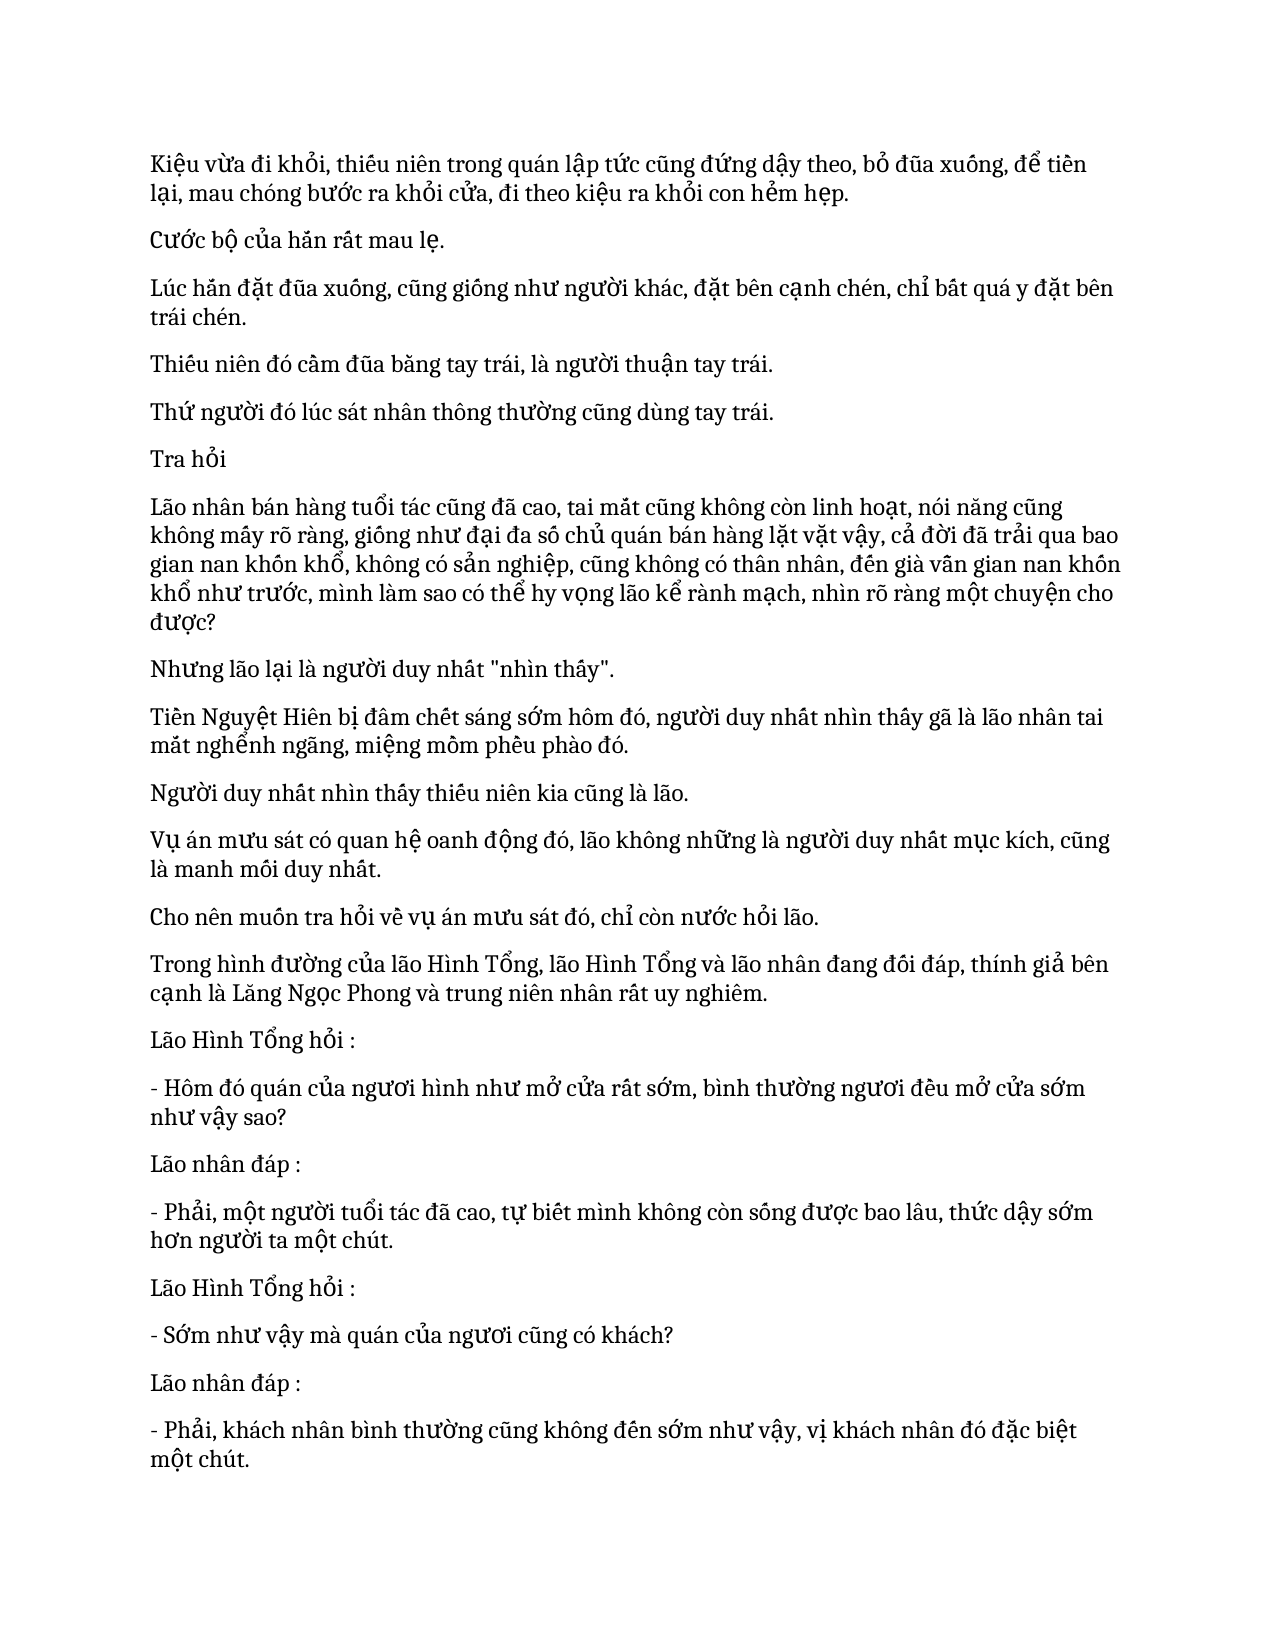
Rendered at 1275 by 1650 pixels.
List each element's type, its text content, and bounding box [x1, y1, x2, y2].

text Cho nên muốn tra hỏi về vụ án mưu sát đó, chỉ còn nước hỏi lão. [150, 902, 1125, 931]
text Lão nhân bán hàng tuổi tác cũng đã cao, tai mắt cũng không còn linh hoạt, nói năng cũng không mấy rõ ràng, giống như đại đa số chủ quán bán hàng lặt vặt vậy, cả đời đã trải qua bao gian nan khốn khổ, không có sản nghiệp, cũng không có thân nhân, đến già vẫn gian nan khốn khổ như trước, mình làm sao có thể hy vọng lão kể rành mạch, nhìn rõ ràng một chuyện cho được? [150, 492, 1125, 636]
text Người duy nhất nhìn thấy thiếu niên kia cũng là lão. [150, 779, 1125, 807]
text Lão nhân đáp : [150, 1369, 1125, 1397]
text Thứ người đó lúc sát nhân thông thường cũng dùng tay trái. [150, 397, 1125, 426]
text Nhưng lão lại là người duy nhất "nhìn thấy". [150, 655, 1125, 684]
text - Hôm đó quán của ngươi hình như mở cửa rất sớm, bình thường ngươi đều mở cửa sớm như vậy sao? [150, 1074, 1125, 1131]
text Vụ án mưu sát có quan hệ oanh động đó, lão không những là người duy nhất mục kích, cũng là manh mối duy nhất. [150, 826, 1125, 884]
text Tra hỏi [150, 445, 1125, 474]
text Thiếu niên đó cầm đũa bằng tay trái, là người thuận tay trái. [150, 350, 1125, 379]
text Lão nhân đáp : [150, 1150, 1125, 1179]
text Cước bộ của hắn rất mau lẹ. [150, 226, 1125, 255]
text Trong hình đường của lão Hình Tổng, lão Hình Tổng và lão nhân đang đối đáp, thính giả bên cạnh là Lăng Ngọc Phong và trung niên nhân rất uy nghiêm. [150, 950, 1125, 1007]
text - Phải, một người tuổi tác đã cao, tự biết mình không còn sống được bao lâu, thức dậy sớm hơn người ta một chút. [150, 1197, 1125, 1255]
text Lão Hình Tổng hỏi : [150, 1026, 1125, 1055]
text - Phải, khách nhân bình thường cũng không đến sớm như vậy, vị khách nhân đó đặc biệt một chút. [150, 1416, 1125, 1474]
text Lúc hắn đặt đũa xuống, cũng giống như người khác, đặt bên cạnh chén, chỉ bất quá y đặt bên trái chén. [150, 274, 1125, 331]
text Lão Hình Tổng hỏi : [150, 1274, 1125, 1302]
text Kiệu vừa đi khỏi, thiếu niên trong quán lập tức cũng đứng dậy theo, bỏ đũa xuống, để tiền lại, mau chóng bước ra khỏi cửa, đi theo kiệu ra khỏi con hẻm hẹp. [150, 150, 1125, 207]
text Tiền Nguyệt Hiên bị đâm chết sáng sớm hôm đó, người duy nhất nhìn thấy gã là lão nhân tai mắt nghểnh ngãng, miệng mồm phều phào đó. [150, 702, 1125, 760]
text - Sớm như vậy mà quán của ngươi cũng có khách? [150, 1321, 1125, 1350]
